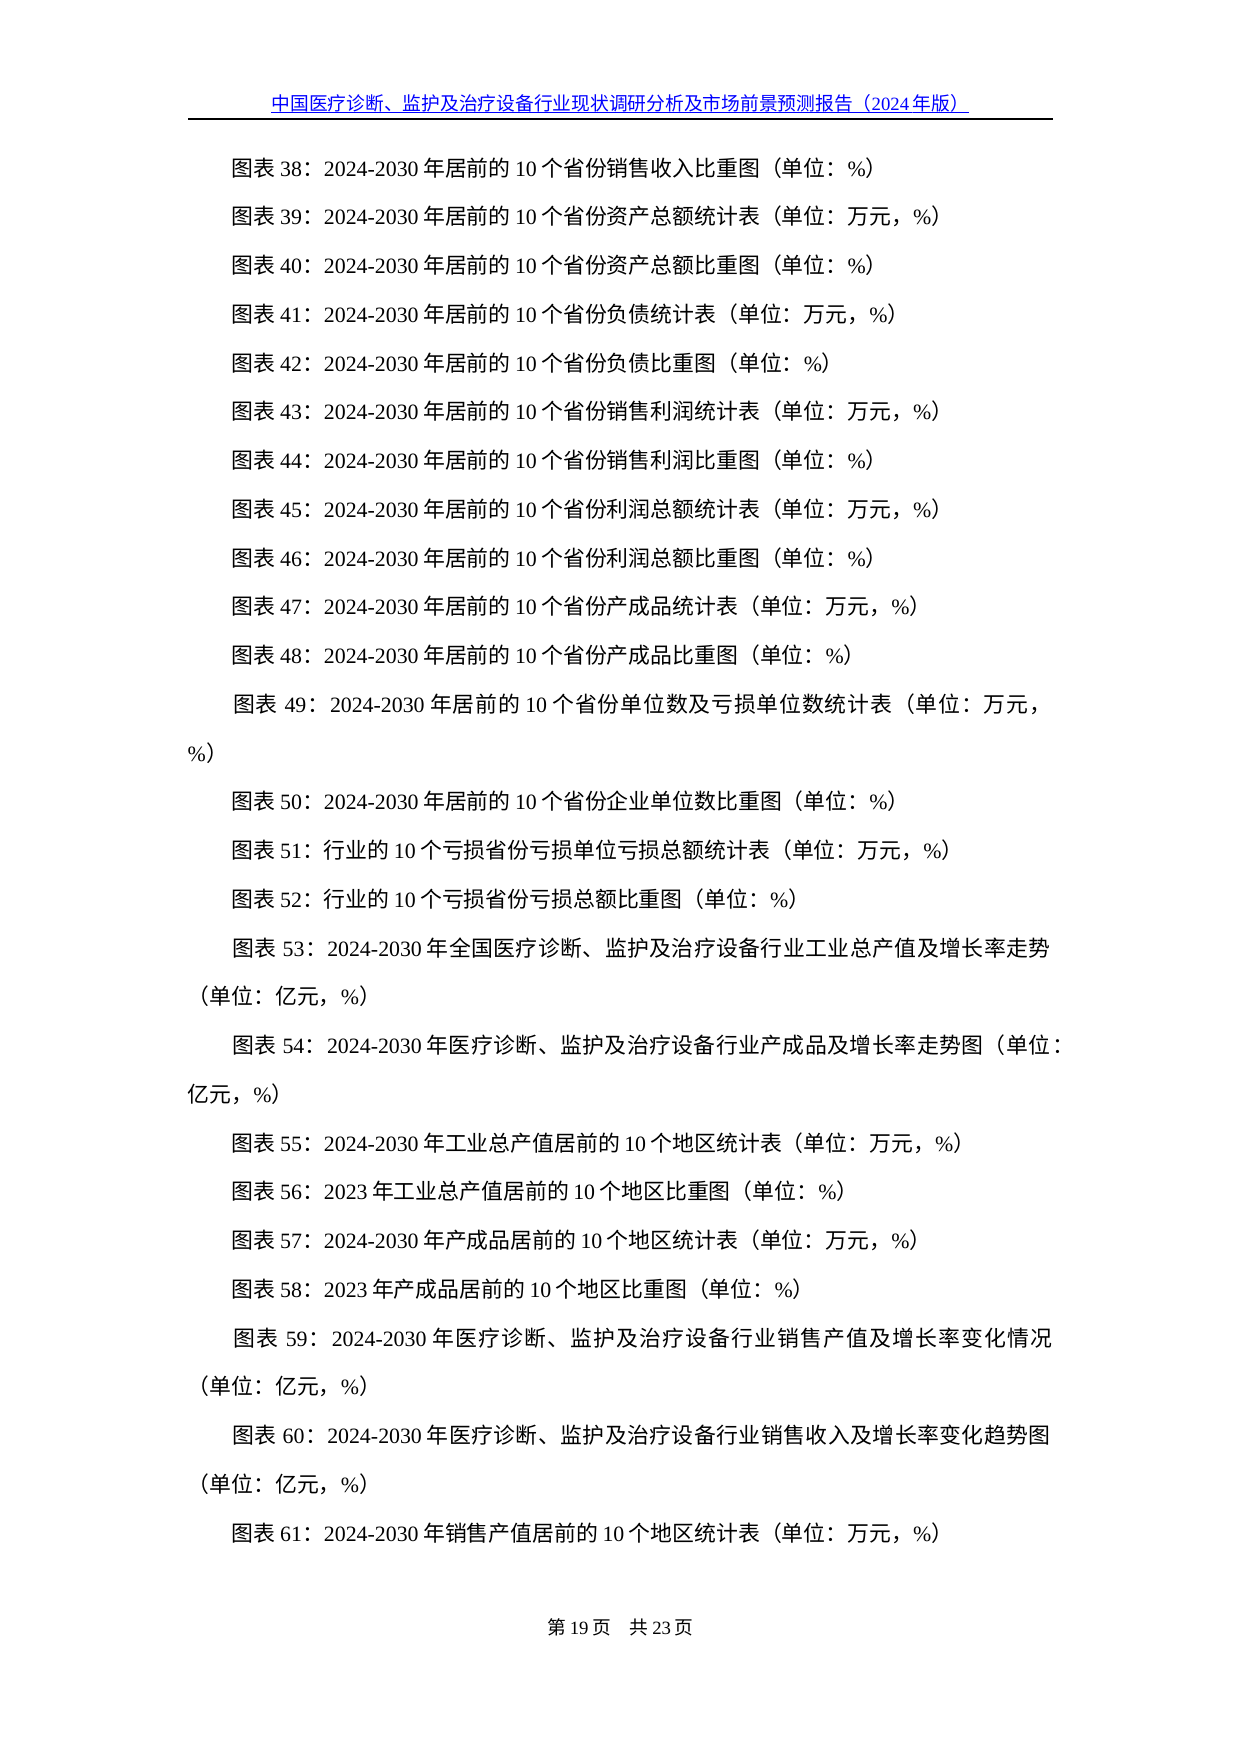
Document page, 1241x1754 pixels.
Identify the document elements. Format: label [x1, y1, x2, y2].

text [187, 150, 1053, 1548]
